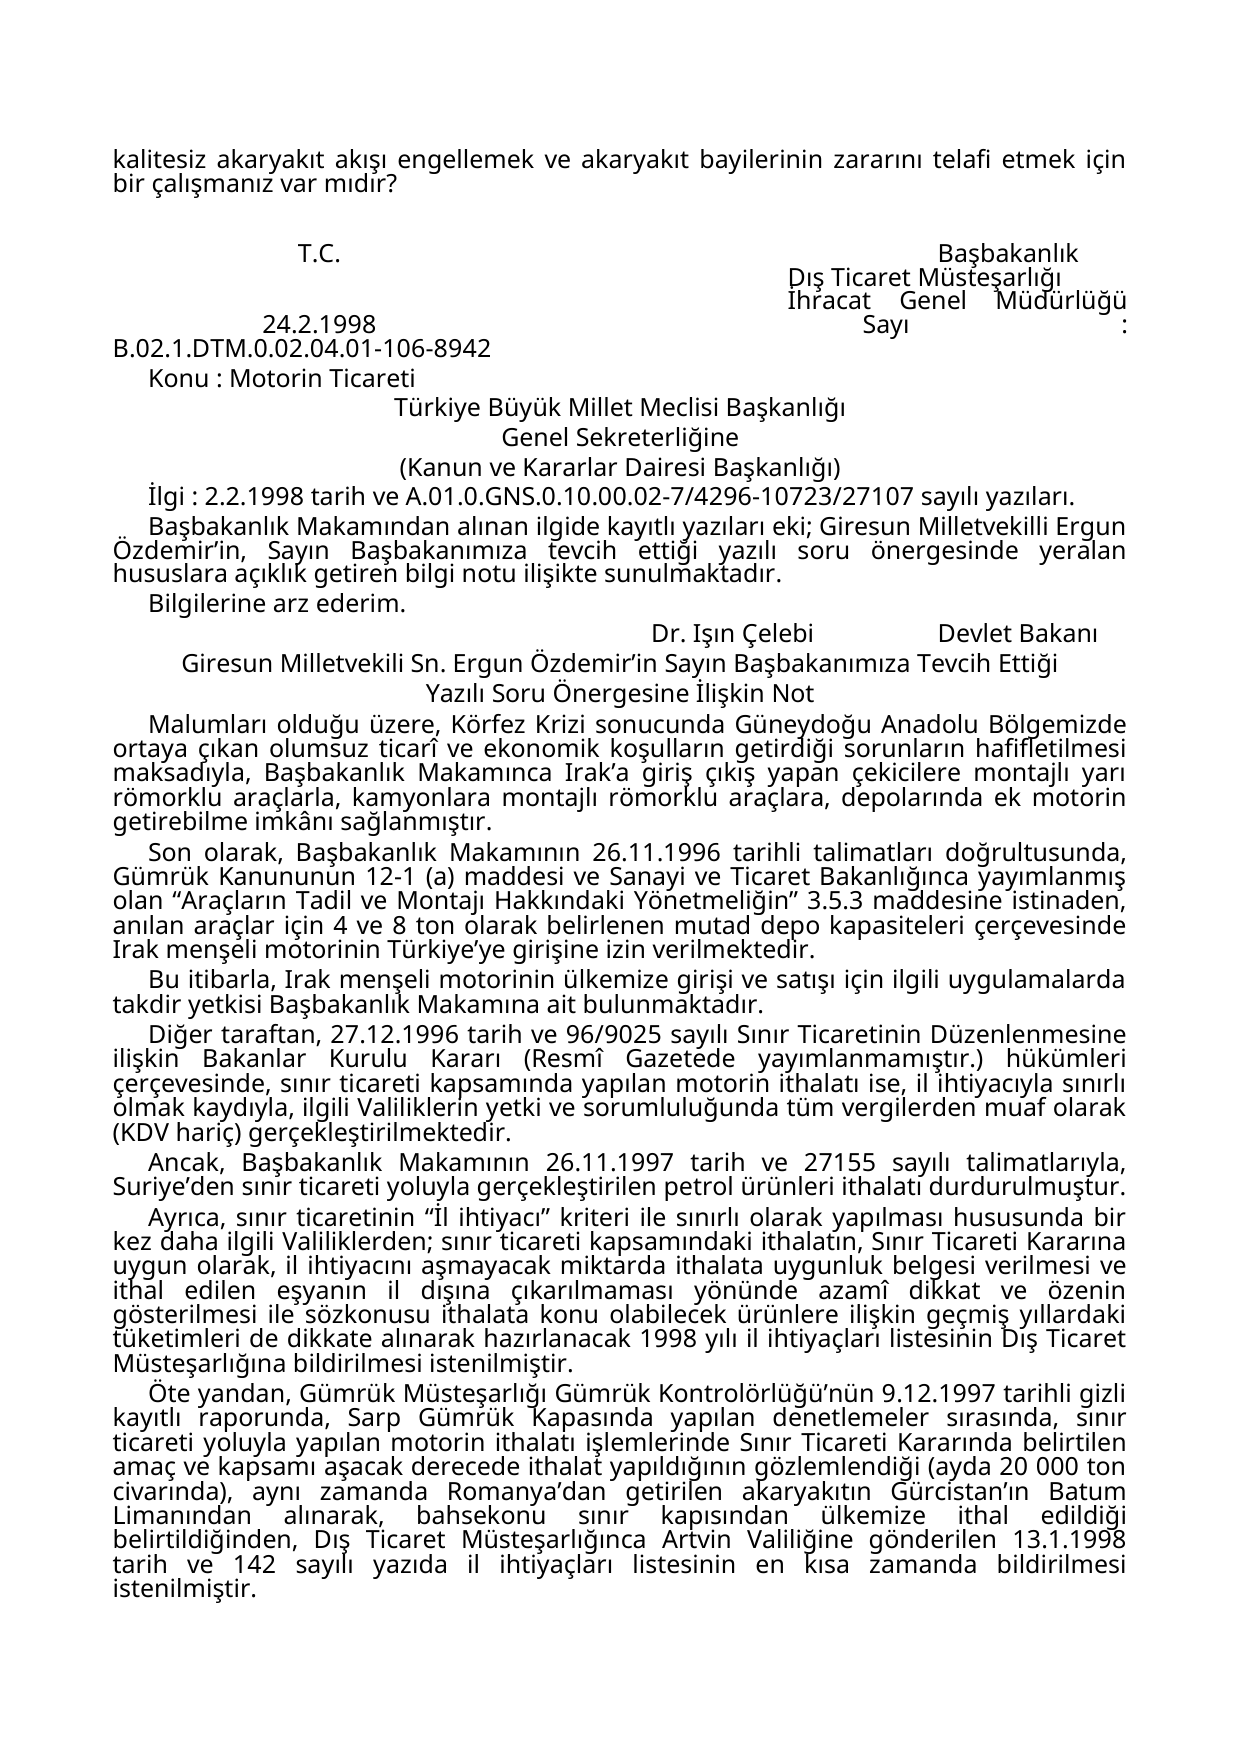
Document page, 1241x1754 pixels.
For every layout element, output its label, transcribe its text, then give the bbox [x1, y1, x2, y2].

text Öte yandan, Gümrük Müsteşarlığı Gümrük Kontrolörlüğü’nün 9.12.1997 tarihli gizli kayıtlı raporunda, Sarp Gümrük Kapasında yapılan denetlemeler sırasında, sınır ticareti yoluyla yapılan motorin ithalatı işlemlerinde Sınır Ticareti Kararında belirtilen amaç ve kapsamı aşacak derecede ithalat yapıldığının gözlemlendiği (ayda 20 000 ton civarında), aynı zamanda Romanya’dan getirilen akaryakıtın Gürcistan’ın Batum Limanından alınarak, bahsekonu sınır kapısından ülkemize ithal edildiği belirtildiğinden, Dış Ticaret Müsteşarlığınca Artvin Valiliğine gönderilen 13.1.1998 tarih ve 142 sayılı yazıda il ihtiyaçları listesinin en kısa zamanda bildirilmesi istenilmiştir. [112, 1383, 1128, 1602]
text Dr. Işın Çelebi Devlet Bakanı [112, 623, 1128, 647]
text Son olarak, Başbakanlık Makamının 26.11.1996 tarihli talimatları doğrultusunda, Gümrük Kanununun 12-1 (a) maddesi ve Sanayi ve Ticaret Bakanlığınca yayımlanmış olan “Araçların Tadil ve Montajı Hakkındaki Yönetmeliğin” 3.5.3 maddesine istinaden, anılan araçlar için 4 ve 8 ton olarak belirlenen mutad depo kapasiteleri çerçevesinde Irak menşeli motorinin Türkiye’ye girişine izin verilmektedir. [112, 841, 1128, 963]
text Genel Sekreterliğine [112, 427, 1128, 451]
text Türkiye Büyük Millet Meclisi Başkanlığı [112, 398, 1128, 421]
text Konu : Motorin Ticareti [112, 368, 1128, 392]
text İlgi : 2.2.1998 tarih ve A.01.0.GNS.0.10.00.02-7/4296-10723/27107 sayılı yazıları. [112, 487, 1128, 511]
text Ayrıca, sınır ticaretinin “İl ihtiyacı” kriteri ile sınırlı olarak yapılması hususunda bir kez daha ilgili Valiliklerden; sınır ticareti kapsamındaki ithalatın, Sınır Ticareti Kararına uygun olarak, il ihtiyacını aşmayacak miktarda ithalata uygunluk belgesi verilmesi ve ithal edilen eşyanın il dışına çıkarılmaması yönünde azamî dikkat ve özenin gösterilmesi ile sözkonusu ithalata konu olabilecek ürünlere ilişkin geçmiş yıllardaki tüketimleri de dikkate alınarak hazırlanacak 1998 yılı il ihtiyaçları listesinin Dış Ticaret Müsteşarlığına bildirilmesi istenilmiştir. [112, 1206, 1128, 1377]
text Diğer taraftan, 27.12.1996 tarih ve 96/9025 sayılı Sınır Ticaretinin Düzenlenmesine ilişkin Bakanlar Kurulu Kararı (Resmî Gazetede yayımlanmamıştır.) hükümleri çerçevesinde, sınır ticareti kapsamında yapılan motorin ithalatı ise, il ihtiyacıyla sınırlı olmak kaydıyla, ilgili Valiliklerin yetki ve sorumluluğunda tüm vergilerden muaf olarak (KDV hariç) gerçekleştirilmektedir. [112, 1024, 1128, 1146]
text Başbakanlık Makamından alınan ilgide kayıtlı yazıları eki; Giresun Milletvekilli Ergun Özdemir’in, Sayın Başbakanımıza tevcih ettiği yazılı soru önergesinde yeralan hususlara açıklık getiren bilgi notu ilişikte sunulmaktadır. [112, 516, 1128, 588]
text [112, 150, 1128, 197]
text (Kanun ve Kararlar Dairesi Başkanlığı) [112, 457, 1128, 481]
text Bilgilerine arz ederim. [112, 594, 1128, 617]
text Bu itibarla, Irak menşeli motorinin ülkemize girişi ve satışı için ilgili uygulamalarda takdir yetkisi Başbakanlık Makamına ait bulunmaktadır. [112, 969, 1128, 1018]
text Yazılı Soru Önergesine İlişkin Not [112, 683, 1128, 708]
text Giresun Milletvekili Sn. Ergun Özdemir’in Sayın Başbakanımıza Tevcih Ettiği [112, 653, 1128, 677]
text T.C. Başbakanlık Dış Ticaret Müsteşarlığı İhracat Genel Müdürlüğü 24.2.1998 Sayı : B.02.1.DTM.0.02.04.01-106-8942 [112, 243, 1128, 362]
text Ancak, Başbakanlık Makamının 26.11.1997 tarih ve 27155 sayılı talimatlarıyla, Suriye’den sınır ticareti yoluyla gerçekleştirilen petrol ürünleri ithalatı durdurulmuştur. [112, 1152, 1128, 1201]
text Malumları olduğu üzere, Körfez Krizi sonucunda Güneydoğu Anadolu Bölgemizde ortaya çıkan olumsuz ticarî ve ekonomik koşulların getirdiği sorunların hafifletilmesi maksadıyla, Başbakanlık Makamınca Irak’a giriş çıkış yapan çekicilere montajlı yarı römorklu araçlarla, kamyonlara montajlı römorklu araçlara, depolarında ek motorin getirebilme imkânı sağlanmıştır. [112, 714, 1128, 836]
